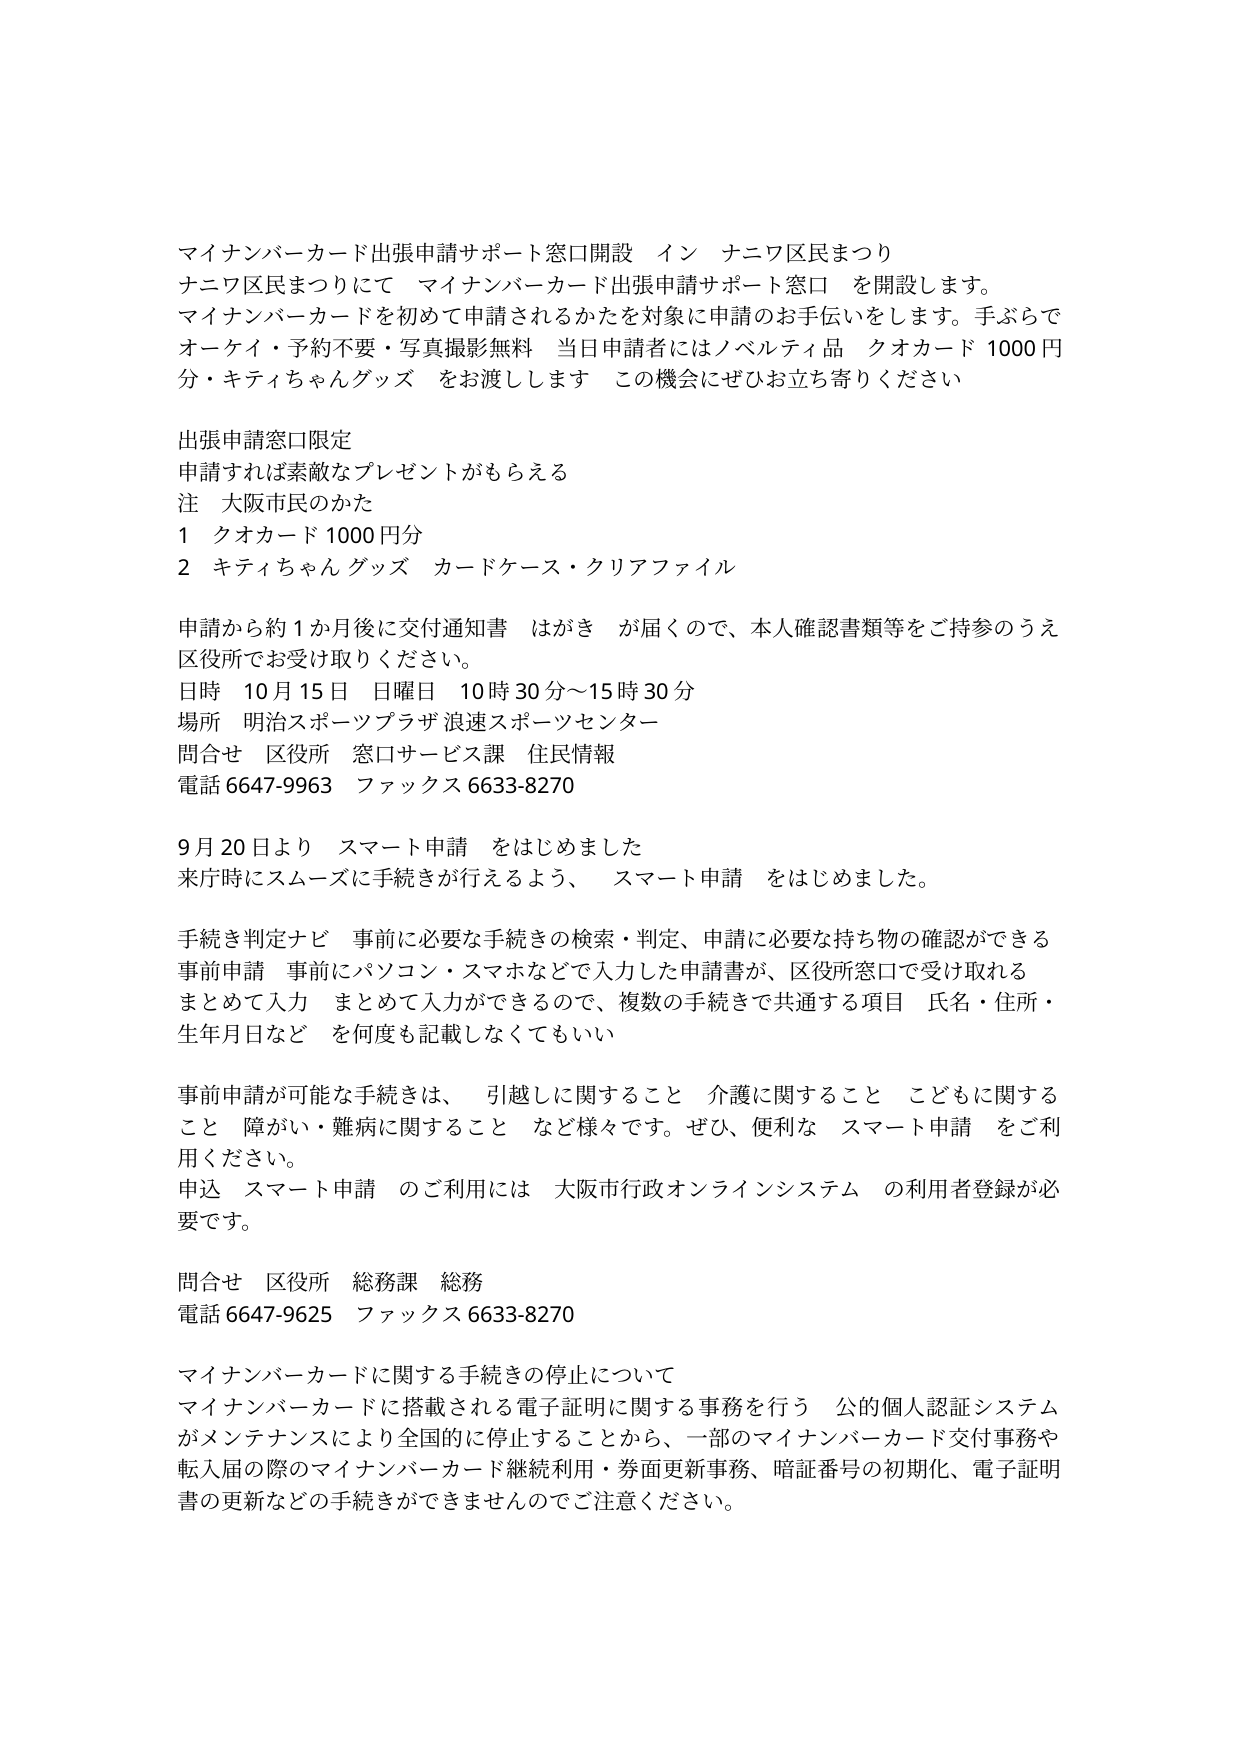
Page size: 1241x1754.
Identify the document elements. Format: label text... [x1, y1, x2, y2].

text 電話6647-9625 ファックス6633-8270 [177, 1297, 1063, 1328]
text 9月20日より スマート申請 をはじめました [177, 830, 1063, 861]
text 問合せ 区役所 総務課 総務 [177, 1265, 1063, 1297]
text マイナンバーカードに搭載される電子証明に関する事務を行う 公的個人認証システム がメンテナンスにより全国的に停止することから、一部のマイナンバーカード交付事務や転入届の際のマイナンバーカード継続利用・券面更新事務、暗証番号の初期化、電子証明書の更新などの手続きができませんのでご注意ください。 [177, 1390, 1063, 1516]
text 問合せ 区役所 窓口サービス課 住民情報 [177, 737, 1063, 768]
text 手続き判定ナビ 事前に必要な手続きの検索・判定、申請に必要な持ち物の確認ができる [177, 923, 1063, 954]
text 申込 スマート申請 のご利用には 大阪市行政オンラインシステム の利用者登録が必要です。 [177, 1173, 1063, 1236]
text 出張申請窓口限定 [177, 424, 1063, 455]
text 注 大阪市民のかた [177, 487, 1063, 518]
text まとめて入力 まとめて入力ができるので、複数の手続きで共通する項目 氏名・住所・生年月日など を何度も記載しなくてもいい [177, 986, 1063, 1048]
text 事前申請が可能な手続きは、 引越しに関すること 介護に関すること こどもに関すること 障がい・難病に関すること など様々です。ぜひ、便利な スマート申請 をご利用ください。 [177, 1078, 1063, 1173]
text 来庁時にスムーズに手続きが行えるよう、 スマート申請 をはじめました。 [177, 861, 1063, 893]
text 2 キティちゃん グッズ カードケース・クリアファイル [177, 550, 1063, 581]
text 申請から約1か月後に交付通知書 はがき が届くので、本人確認書類等をご持参のうえ区役所でお受け取りください。 [177, 611, 1063, 674]
text 場所 明治スポーツプラザ 浪速スポーツセンター [177, 706, 1063, 737]
text 電話6647-9963 ファックス6633-8270 [177, 768, 1063, 800]
text 日時 10月15日 日曜日 10時30分～15時30分 [177, 674, 1063, 706]
text ナニワ区民まつりにて マイナンバーカード出張申請サポート窓口 を開設します。 [177, 268, 1063, 299]
text 1 クオカード1000円分 [177, 518, 1063, 550]
text 申請すれば素敵なプレゼントがもらえる [177, 455, 1063, 487]
text マイナンバーカードに関する手続きの停止について [177, 1358, 1063, 1390]
text 事前申請 事前にパソコン・スマホなどで入力した申請書が、区役所窓口で受け取れる [177, 954, 1063, 986]
text マイナンバーカード出張申請サポート窓口開設 イン ナニワ区民まつり [177, 237, 1063, 268]
text マイナンバーカードを初めて申請されるかたを対象に申請のお手伝いをします。手ぶらでオーケイ・予約不要・写真撮影無料 当日申請者にはノベルティ品 クオカード1000円分・キティちゃんグッズ をお渡しします この機会にぜひお立ち寄りください [177, 299, 1063, 394]
